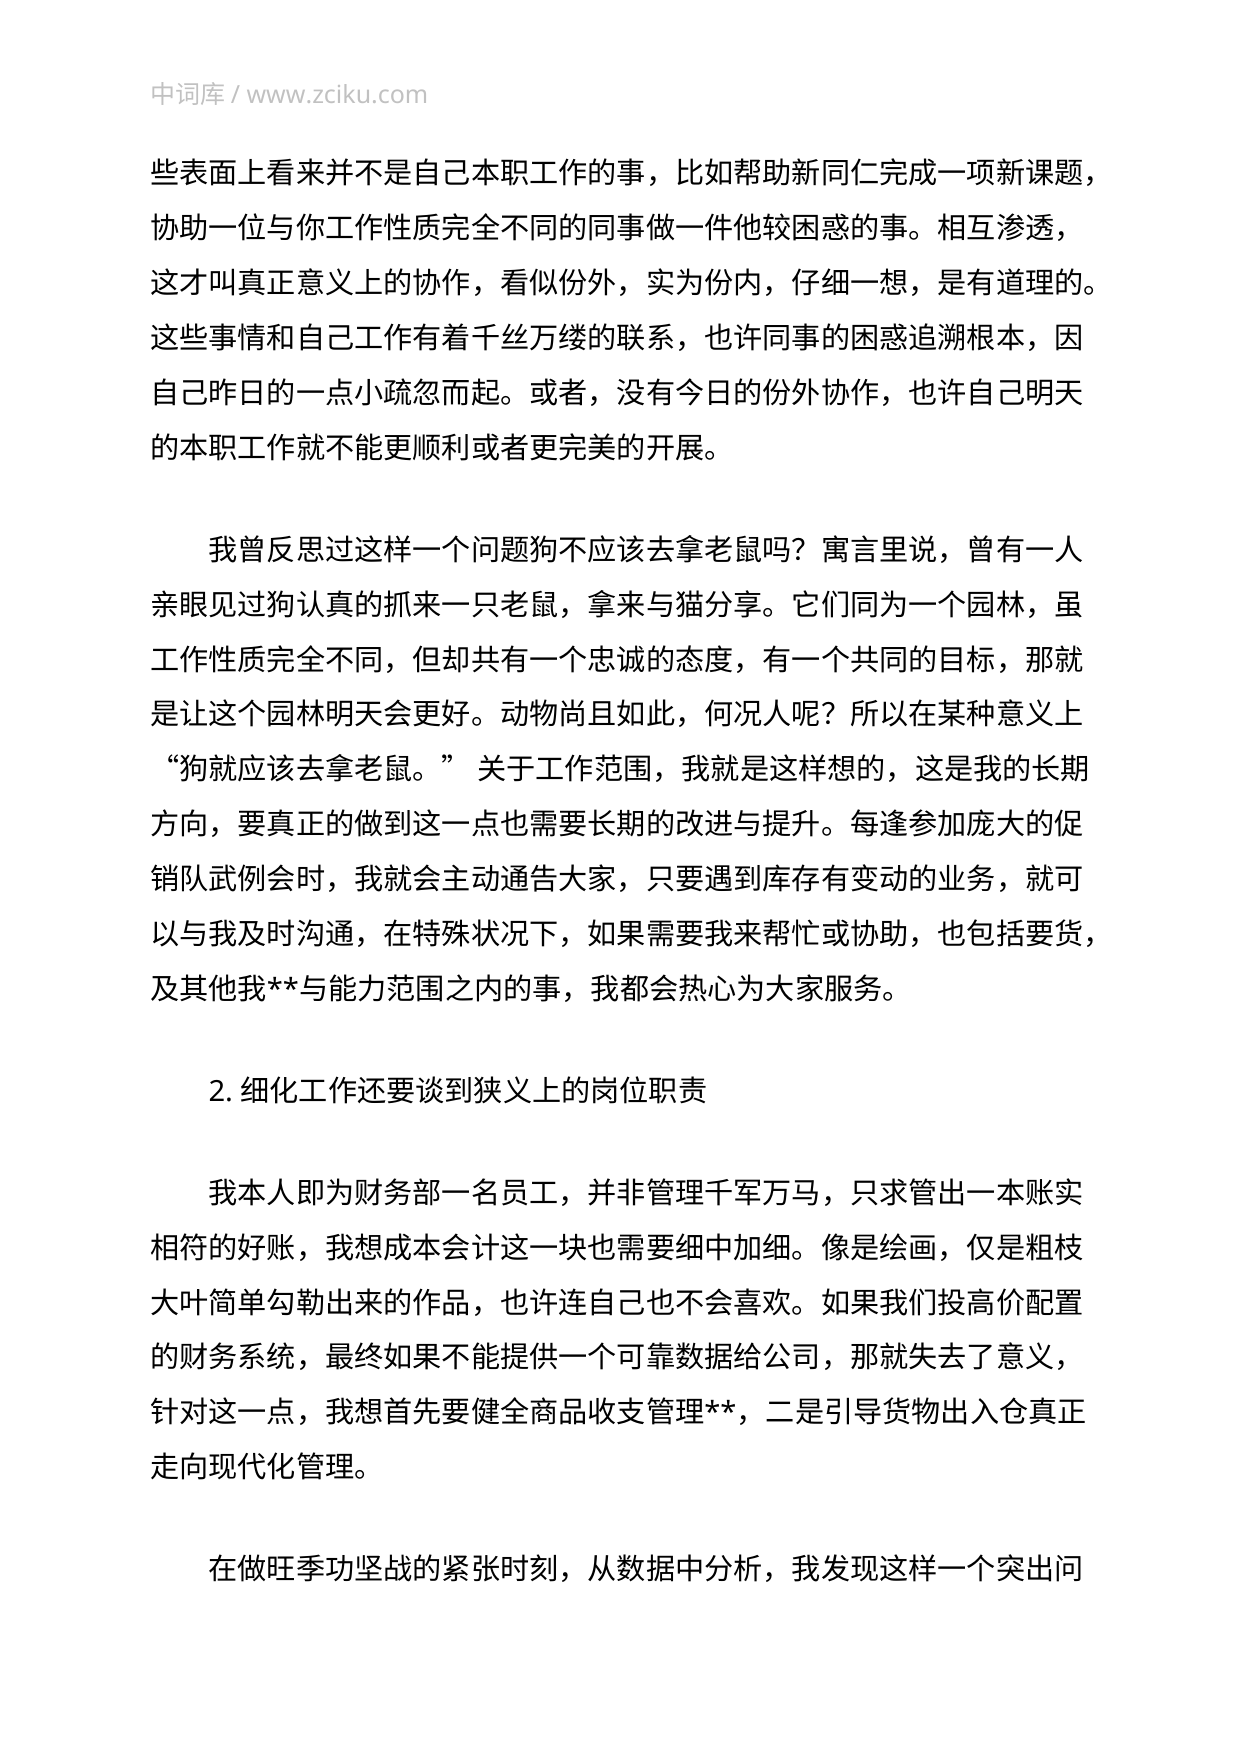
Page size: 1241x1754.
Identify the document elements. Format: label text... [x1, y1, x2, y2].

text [150, 1546, 1090, 1588]
text 我曾反思过这样一个问题狗不应该去拿老鼠吗？寓言里说，曾有一人亲眼见过狗认真的抓来一只老鼠，拿来与猫分享。它们同为一个园林，虽工作性质完全不同，但却共有一个忠诚的态度，有一个共同的目标，那就是让这个园林明天会更好。动物尚且如此，何况人呢？所以在某种意义上“狗就应该去拿老鼠。” 关于工作范围，我就是这样想的，这是我的长期方向，要真正的做到这一点也需要长期的改进与提升。每逢参加庞大的促销队武例会时，我就会主动通告大家，只要遇到库存有变动的业务，就可以与我及时沟通，在特殊状况下，如果需要我来帮忙或协助，也包括要货，及其他我**与能力范围之内的事，我都会热心为大家服务。 [150, 526, 1090, 1008]
text 我本人即为财务部一名员工，并非管理千军万马，只求管出一本账实相符的好账，我想成本会计这一块也需要细中加细。像是绘画，仅是粗枝大叶简单勾勒出来的作品，也许连自己也不会喜欢。如果我们投高价配置的财务系统，最终如果不能提供一个可靠数据给公司，那就失去了意义，针对这一点，我想首先要健全商品收支管理**，二是引导货物出入仓真正走向现代化管理。 [150, 1169, 1090, 1486]
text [150, 150, 1090, 467]
text 2. 细化工作还要谈到狭义上的岗位职责 [150, 1067, 1090, 1110]
